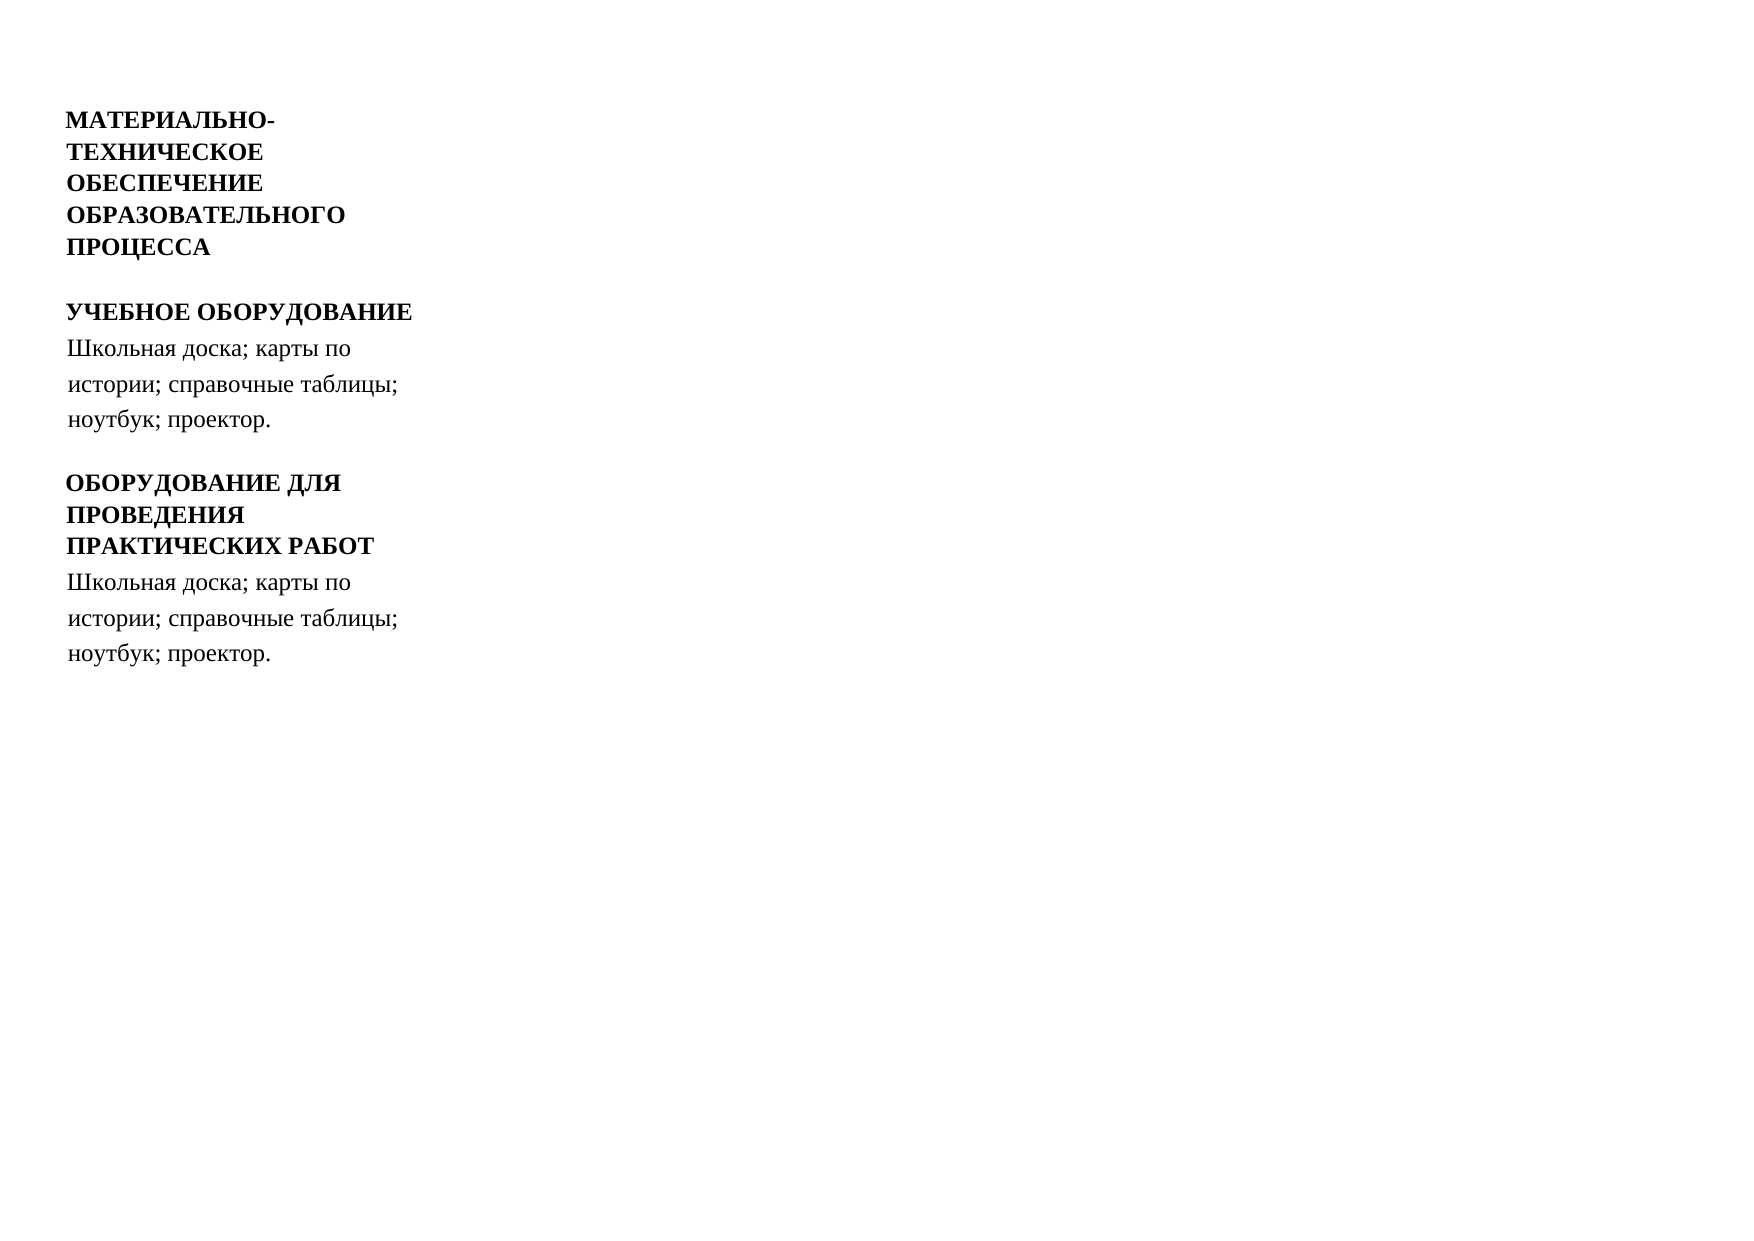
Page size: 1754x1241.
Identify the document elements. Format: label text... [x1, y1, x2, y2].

text УЧЕБНОЕ ОБОРУДОВАНИЕ [65, 297, 424, 326]
text МАТЕРИАЛЬНО-ТЕХНИЧЕСКОЕ ОБЕСПЕЧЕНИЕ ОБРАЗОВАТЕЛЬНОГО ПРОЦЕССА [65, 105, 424, 261]
text Школьная доска; карты по истории; справочные таблицы; ноутбук; проектор. [67, 333, 423, 433]
text Школьная доска; карты по истории; справочные таблицы; ноутбук; проектор. [67, 567, 423, 667]
subtitle ОБОРУДОВАНИЕ ДЛЯ ПРОВЕДЕНИЯ ПРАКТИЧЕСКИХ РАБОТ [65, 468, 424, 560]
